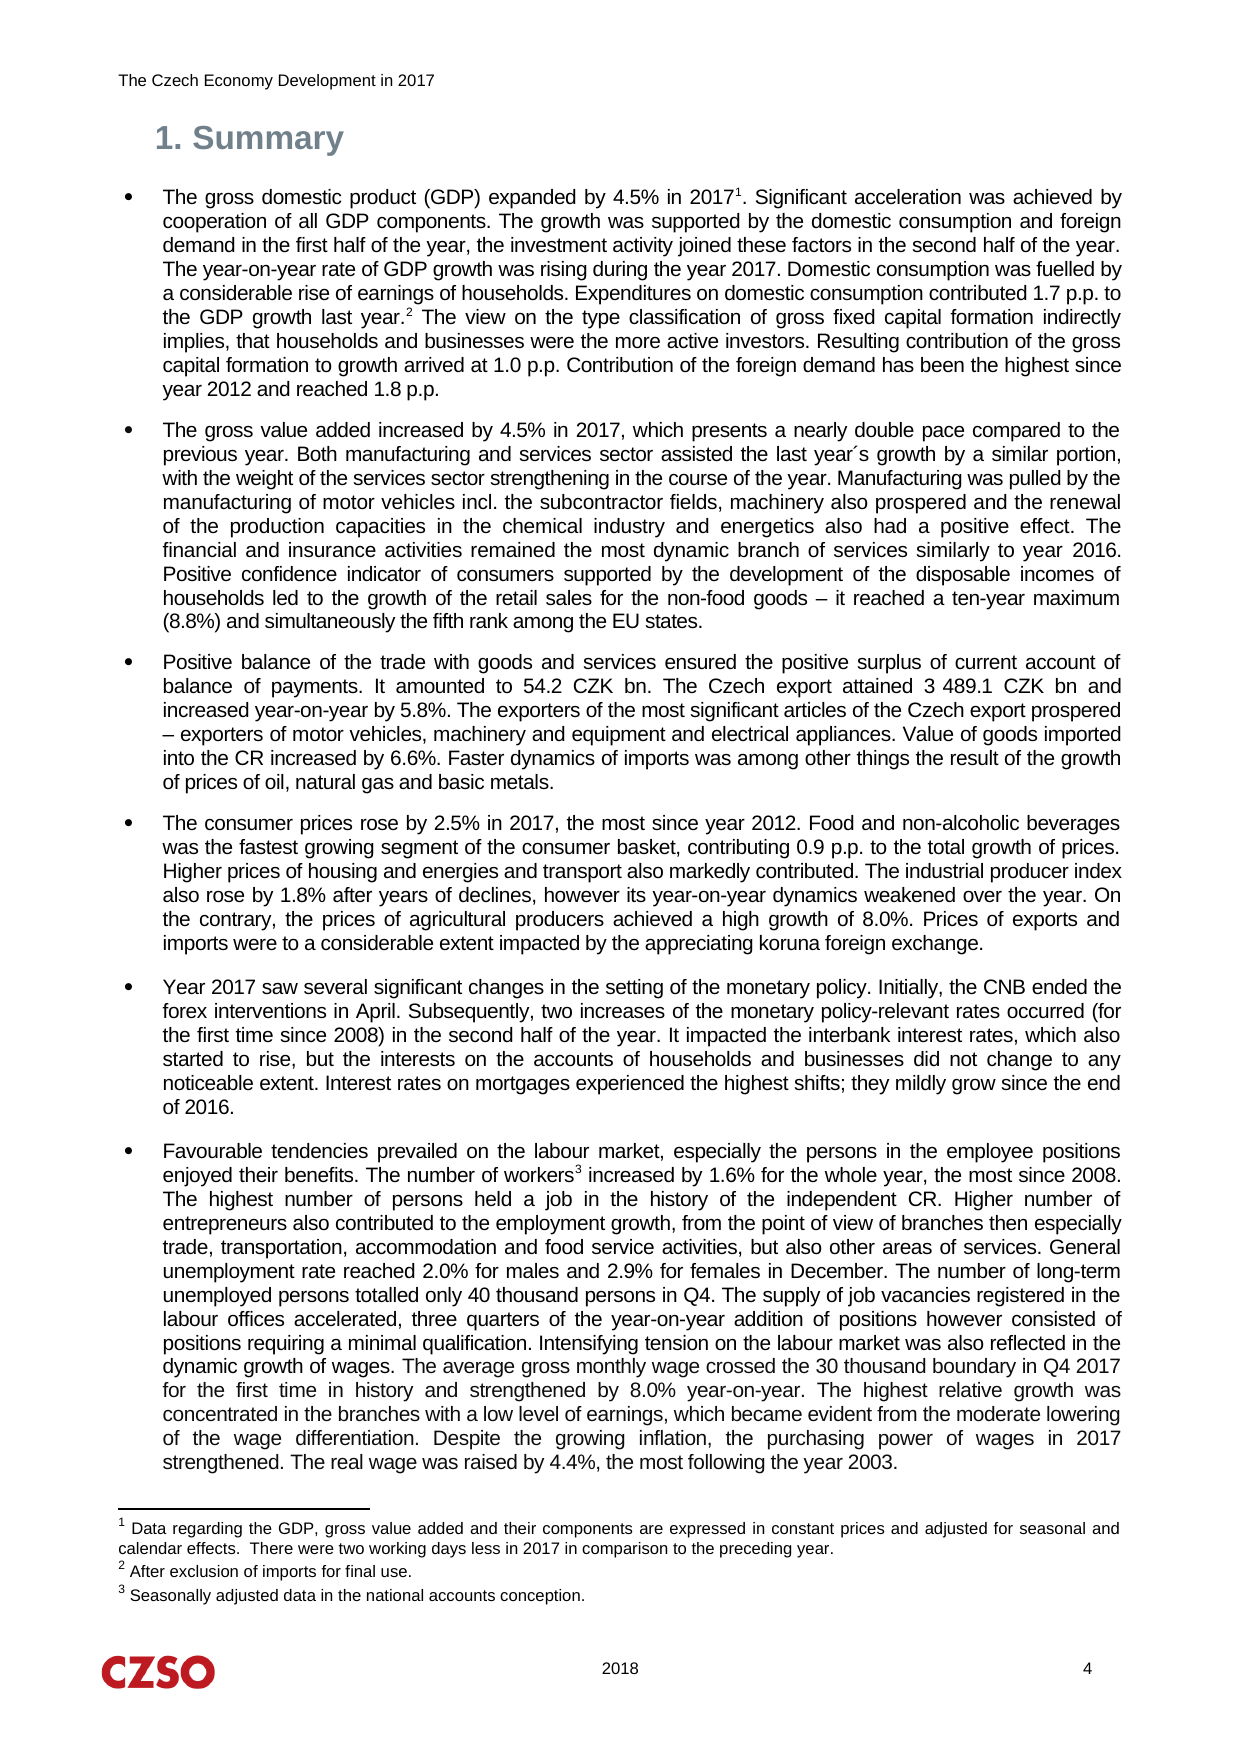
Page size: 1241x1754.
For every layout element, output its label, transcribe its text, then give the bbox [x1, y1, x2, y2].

list The gross value added increased by 4.5% in 2017, which presents a nearly double pace compared to the previous year. Both manufacturing and services sector assisted the last year´s growth by a similar portion, with the weight of the services sector strengthening in the course of the year. Manufacturing was pulled by the manufacturing of motor vehicles incl. the subcontractor fields, machinery also prospered and the renewal of the production capacities in the chemical industry and energetics also had a positive effect. The financial and insurance activities remained the most dynamic branch of services similarly to year 2016. Positive confidence indicator of consumers supported by the development of the disposable incomes of households led to the growth of the retail sales for the non-food goods – it reached a ten-year maximum (8.8%) and simultaneously the fifth rank among the EU states. [125, 417, 1122, 633]
list The consumer prices rose by 2.5% in 2017, the most since year 2012. Food and non-alcoholic beverages was the fastest growing segment of the consumer basket, contributing 0.9 p.p. to the total growth of prices. Higher prices of housing and energies and transport also markedly contributed. The industrial producer index also rose by 1.8% after years of declines, however its year-on-year dynamics weakened over the year. On the contrary, the prices of agricultural producers achieved a high growth of 8.0%. Prices of exports and imports were to a considerable extent impacted by the appreciating koruna foreign exchange. [125, 811, 1122, 954]
picture [101, 1655, 215, 1689]
subtitle Summary [154, 118, 1122, 157]
list The gross domestic product (GDP) expanded by 4.5% in 2017. Significant acceleration was achieved by cooperation of all GDP components. The growth was supported by the domestic consumption and foreign demand in the first half of the year, the investment activity joined these factors in the second half of the year. The year-on-year rate of GDP growth was rising during the year 2017. Domestic consumption was fuelled by a considerable rise of earnings of households. Expenditures on domestic consumption contributed 1.7 p.p. to the GDP growth last year. The view on the type classification of gross fixed capital formation indirectly implies, that households and businesses were the more active investors. Resulting contribution of the gross capital formation to growth arrived at 1.0 p.p. Contribution of the foreign demand has been the highest since year 2012 and reached 1.8 p.p. [125, 185, 1122, 401]
list Positive balance of the trade with goods and services ensured the positive surplus of current account of balance of payments. It amounted to 54.2 CZK bn. The Czech export attained 3 489.1 CZK bn and increased year-on-year by 5.8%. The exporters of the most significant articles of the Czech export prospered – exporters of motor vehicles, machinery and equipment and electrical appliances. Value of goods imported into the CR increased by 6.6%. Faster dynamics of imports was among other things the result of the growth of prices of oil, natural gas and basic metals. [125, 650, 1122, 794]
list Year 2017 saw several significant changes in the setting of the monetary policy. Initially, the CNB ended the forex interventions in April. Subsequently, two increases of the monetary policy-relevant rates occurred (for the first time since 2008) in the second half of the year. It impacted the interbank interest rates, which also started to rise, but the interests on the accounts of households and businesses did not change to any noticeable extent. Interest rates on mortgages experienced the highest shifts; they mildly grow since the end of 2016. [125, 974, 1122, 1118]
list Favourable tendencies prevailed on the labour market, especially the persons in the employee positions enjoyed their benefits. The number of workers increased by 1.6% for the whole year, the most since 2008. The highest number of persons held a job in the history of the independent CR. Higher number of entrepreneurs also contributed to the employment growth, from the point of view of branches then especially trade, transportation, accommodation and food service activities, but also other areas of services. General unemployment rate reached 2.0% for males and 2.9% for females in December. The number of long-term unemployed persons totalled only 40 thousand persons in Q4. The supply of job vacancies registered in the labour offices accelerated, three quarters of the year-on-year addition of positions however consisted of positions requiring a minimal qualification. Intensifying tension on the labour market was also reflected in the dynamic growth of wages. The average gross monthly wage crossed the 30 thousand boundary in Q4 2017 for the first time in history and strengthened by 8.0% year-on-year. The highest relative growth was concentrated in the branches with a low level of earnings, which became evident from the moderate lowering of the wage differentiation. Despite the growing inflation, the purchasing power of wages in 2017 strengthened. The real wage was raised by 4.4%, the most following the year 2003. [125, 1138, 1122, 1474]
